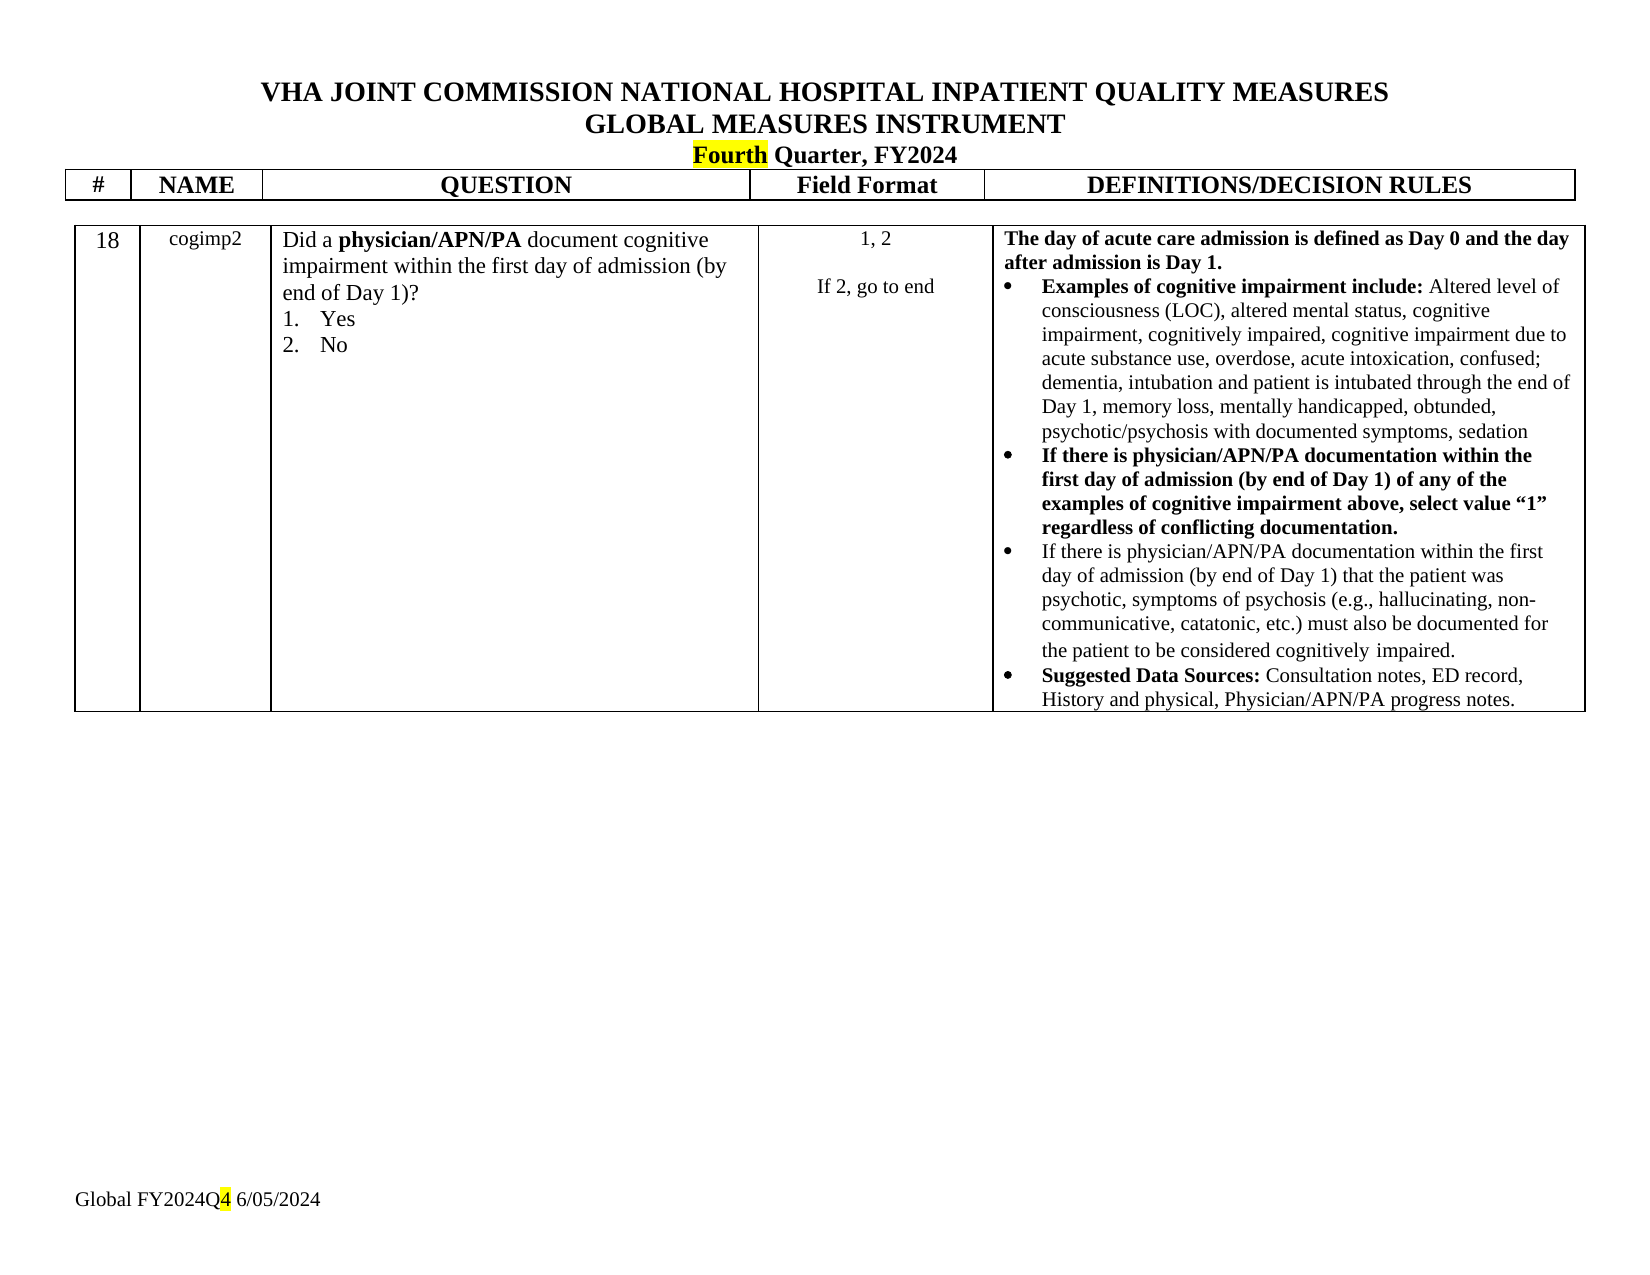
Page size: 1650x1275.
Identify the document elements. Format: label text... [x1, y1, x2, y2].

table_cell The day of acute care admission is defined as Day 0 and the day after admission is Day 1. Examples of cognitive impairment include: Altered level of consciousness (LOC), altered mental status, cognitive impairment, cognitively impaired, cognitive impairment due to acute substance use, overdose, acute intoxication, confused; dementia, intubation and patient is intubated through the end of Day 1, memory loss, mentally handicapped, obtunded, psychotic/psychosis with documented symptoms, sedation If there is physician/APN/PA documentation within the first day of admission (by end of Day 1) of any of the examples of cognitive impairment above, select value “1” regardless of conflicting documentation. If there is physician/APN/PA documentation within the first day of admission (by end of Day 1) that the patient was psychotic, symptoms of psychosis (e.g., hallucinating, non-communicative, catatonic, etc.) must also be documented for the patient to be considered cognitively impaired. Suggested Data Sources: Consultation notes, ED record, History and physical, Physician/APN/PA progress notes. [994, 226, 1584, 711]
table_cell 1, 2 If 2, go to end [759, 226, 992, 711]
table_cell cogimp2 [141, 226, 270, 711]
table_cell Did a physician/APN/PA document cognitive impairment within the first day of admission (by end of Day 1)? Yes No [272, 226, 758, 711]
table_cell 18 [76, 226, 139, 711]
